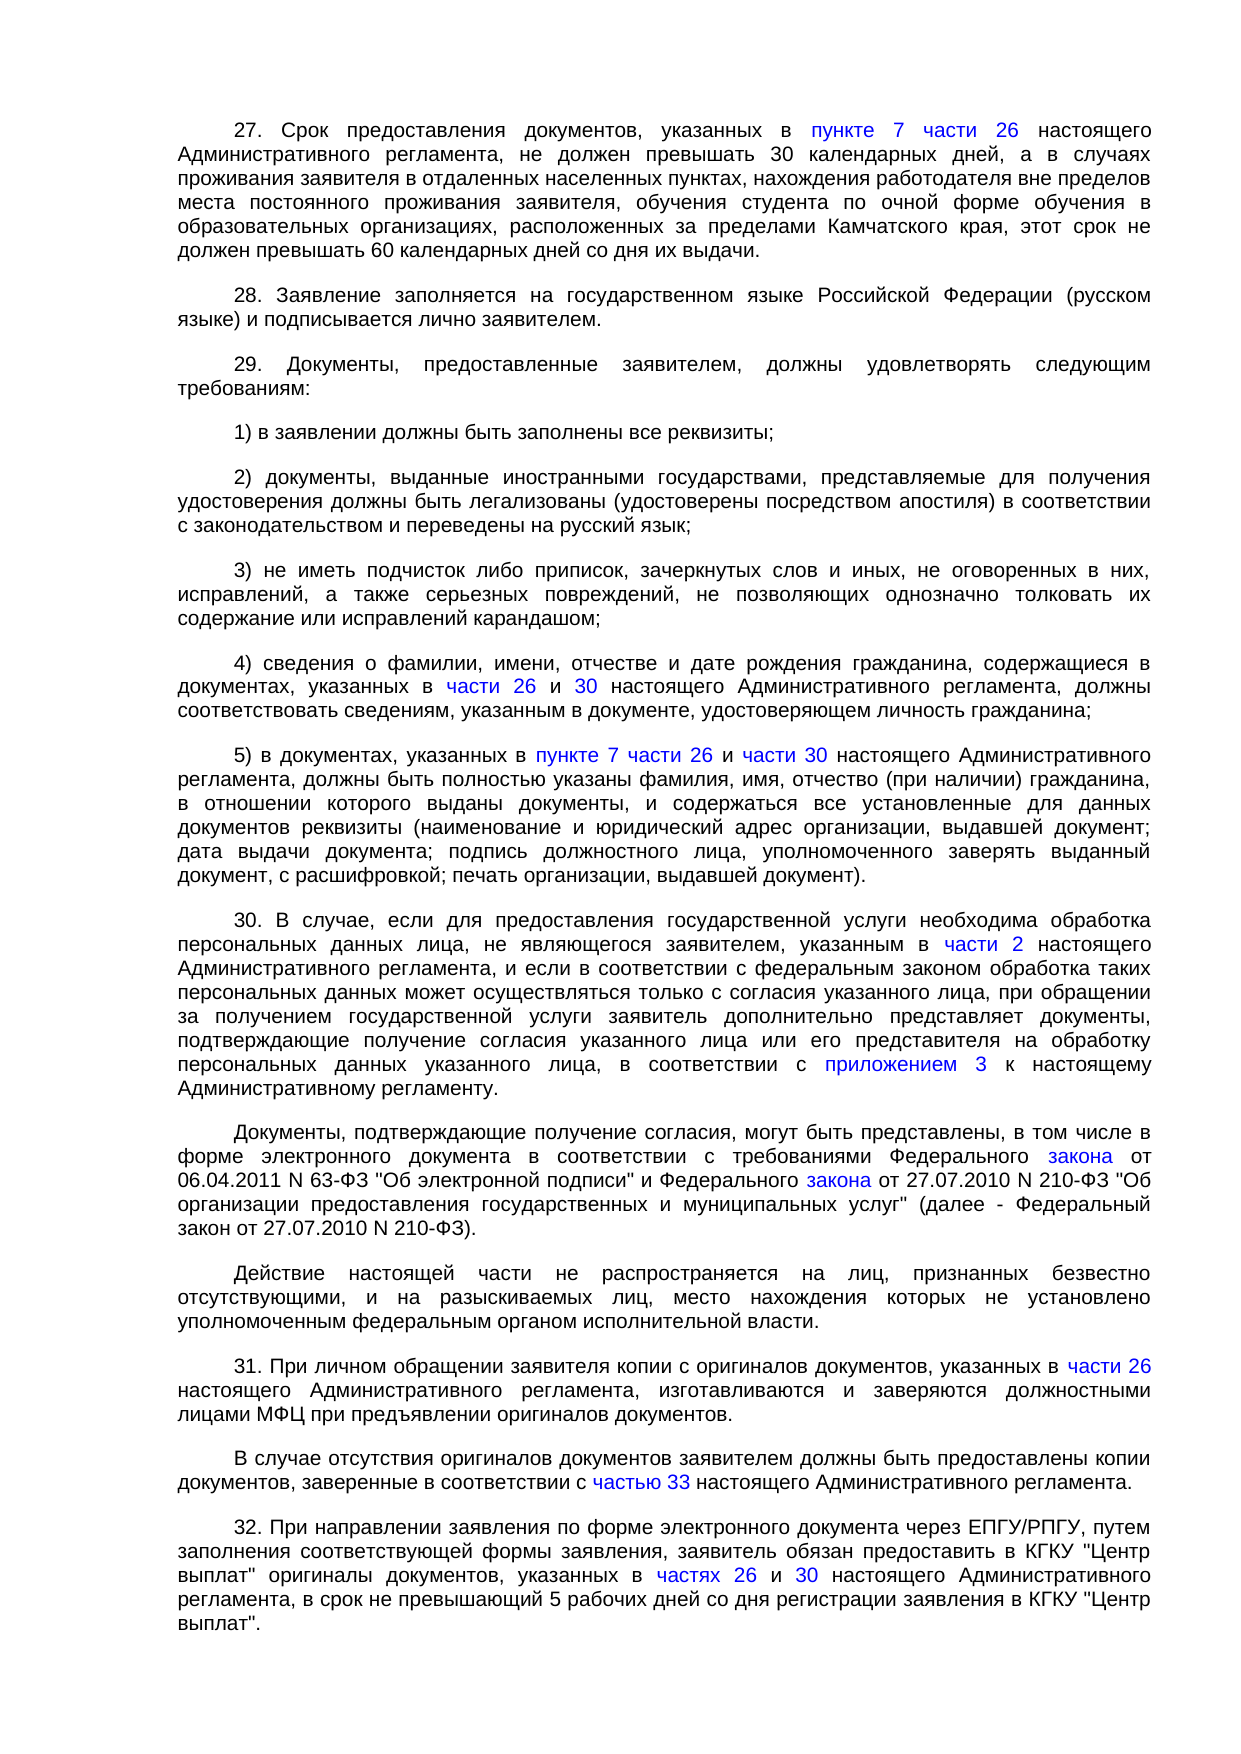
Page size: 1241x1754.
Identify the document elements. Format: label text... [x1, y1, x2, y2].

text 27. Срок предоставления документов, указанных в пункте 7 части 26 настоящего Административного регламента, не должен превышать 30 календарных дней, а в случаях проживания заявителя в отдаленных населенных пунктах, нахождения работодателя вне пределов места постоянного проживания заявителя, обучения студента по очной форме обучения в образовательных организациях, расположенных за пределами Камчатского края, этот срок не должен превышать 60 календарных дней со дня их выдачи. [177, 118, 1152, 262]
text 32. При направлении заявления по форме электронного документа через ЕПГУ/РПГУ, путем заполнения соответствующей формы заявления, заявитель обязан предоставить в КГКУ "Центр выплат" оригиналы документов, указанных в частях 26 и 30 настоящего Административного регламента, в срок не превышающий 5 рабочих дней со дня регистрации заявления в КГКУ "Центр выплат". [177, 1515, 1152, 1635]
text Действие настоящей части не распространяется на лиц, признанных безвестно отсутствующими, и на разыскиваемых лиц, место нахождения которых не установлено уполномоченным федеральным органом исполнительной власти. [177, 1261, 1152, 1333]
text 4) сведения о фамилии, имени, отчестве и дате рождения гражданина, содержащиеся в документах, указанных в части 26 и 30 настоящего Административного регламента, должны соответствовать сведениям, указанным в документе, удостоверяющем личность гражданина; [177, 650, 1152, 722]
text 3) не иметь подчисток либо приписок, зачеркнутых слов и иных, не оговоренных в них, исправлений, а также серьезных повреждений, не позволяющих однозначно толковать их содержание или исправлений карандашом; [177, 558, 1152, 629]
text Документы, подтверждающие получение согласия, могут быть представлены, в том числе в форме электронного документа в соответствии с требованиями Федерального закона от 06.04.2011 N 63-ФЗ "Об электронной подписи" и Федерального закона от 27.07.2010 N 210-ФЗ "Об организации предоставления государственных и муниципальных услуг" (далее - Федеральный закон от 27.07.2010 N 210-ФЗ). [177, 1120, 1152, 1240]
text 31. При личном обращении заявителя копии с оригиналов документов, указанных в части 26 настоящего Административного регламента, изготавливаются и заверяются должностными лицами МФЦ при предъявлении оригиналов документов. [177, 1353, 1152, 1425]
text 1) в заявлении должны быть заполнены все реквизиты; [177, 420, 1152, 444]
text 28. Заявление заполняется на государственном языке Российской Федерации (русском языке) и подписывается лично заявителем. [177, 283, 1152, 331]
text 2) документы, выданные иностранными государствами, представляемые для получения удостоверения должны быть легализованы (удостоверены посредством апостиля) в соответствии с законодательством и переведены на русский язык; [177, 465, 1152, 537]
text 29. Документы, предоставленные заявителем, должны удовлетворять следующим требованиям: [177, 351, 1152, 399]
text 5) в документах, указанных в пункте 7 части 26 и части 30 настоящего Административного регламента, должны быть полностью указаны фамилия, имя, отчество (при наличии) гражданина, в отношении которого выданы документы, и содержаться все установленные для данных документов реквизиты (наименование и юридический адрес организации, выдавшей документ; дата выдачи документа; подпись должностного лица, уполномоченного заверять выданный документ, с расшифровкой; печать организации, выдавшей документ). [177, 743, 1152, 887]
text В случае отсутствия оригиналов документов заявителем должны быть предоставлены копии документов, заверенные в соответствии с частью 33 настоящего Административного регламента. [177, 1446, 1152, 1494]
text 30. В случае, если для предоставления государственной услуги необходима обработка персональных данных лица, не являющегося заявителем, указанным в части 2 настоящего Административного регламента, и если в соответствии с федеральным законом обработка таких персональных данных может осуществляться только с согласия указанного лица, при обращении за получением государственной услуги заявитель дополнительно представляет документы, подтверждающие получение согласия указанного лица или его представителя на обработку персональных данных указанного лица, в соответствии с приложением 3 к настоящему Административному регламенту. [177, 908, 1152, 1099]
